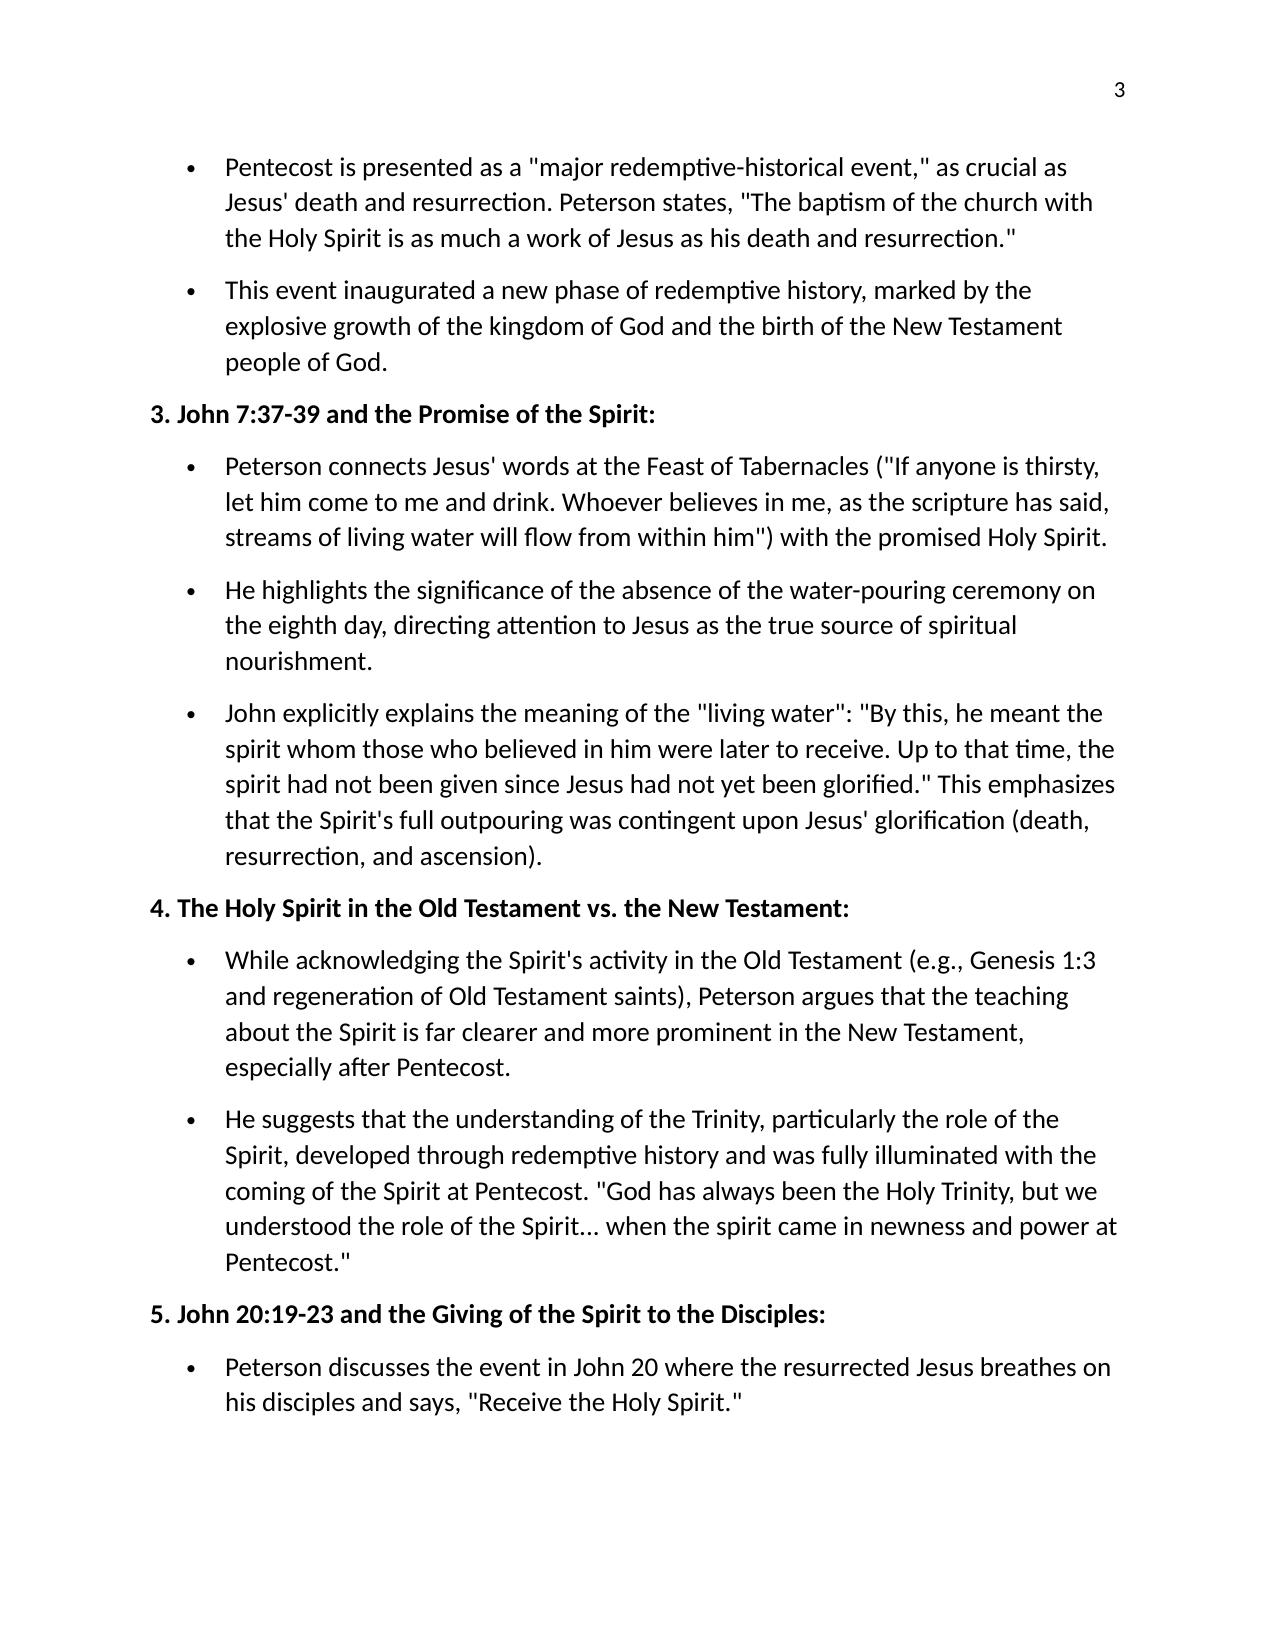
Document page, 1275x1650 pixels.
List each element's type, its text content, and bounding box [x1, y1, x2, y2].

list He suggests that the understanding of the Trinity, particularly the role of the Spirit, developed through redemptive history and was fully illuminated with the coming of the Spirit at Pentecost. "God has always been the Holy Trinity, but we understood the role of the Spirit... when the spirit came in newness and power at Pentecost." [187, 1103, 1125, 1278]
list He highlights the significance of the absence of the water-pouring ceremony on the eighth day, directing attention to Jesus as the true source of spiritual nourishment. [187, 573, 1125, 677]
text 4. The Holy Spirit in the Old Testament vs. the New Testament: [150, 891, 1125, 924]
list Pentecost is presented as a "major redemptive-historical event," as crucial as Jesus' death and resurrection. Peterson states, "The baptism of the church with the Holy Spirit is as much a work of Jesus as his death and resurrection." [187, 150, 1125, 254]
list While acknowledging the Spirit's activity in the Old Testament (e.g., Genesis 1:3 and regeneration of Old Testament saints), Peterson argues that the teaching about the Spirit is far clearer and more prominent in the New Testament, especially after Pentecost. [187, 943, 1125, 1083]
list John explicitly explains the meaning of the "living water": "By this, he meant the spirit whom those who believed in him were later to receive. Up to that time, the spirit had not been given since Jesus had not yet been glorified." This emphasizes that the Spirit's full outpouring was contingent upon Jesus' glorification (death, resurrection, and ascension). [187, 696, 1125, 872]
list Peterson connects Jesus' words at the Feast of Tabernacles ("If anyone is thirsty, let him come to me and drink. Whoever believes in me, as the scripture has said, streams of living water will flow from within him") with the promised Holy Spirit. [187, 449, 1125, 554]
text 5. John 20:19-23 and the Giving of the Spirit to the Disciples: [150, 1297, 1125, 1331]
list Peterson discusses the event in John 20 where the resurrected Jesus breathes on his disciples and says, "Receive the Holy Spirit." [187, 1350, 1125, 1418]
list This event inaugurated a new phase of redemptive history, marked by the explosive growth of the kingdom of God and the birth of the New Testament people of God. [187, 273, 1125, 378]
text 3. John 7:37-39 and the Promise of the Spirit: [150, 397, 1125, 430]
